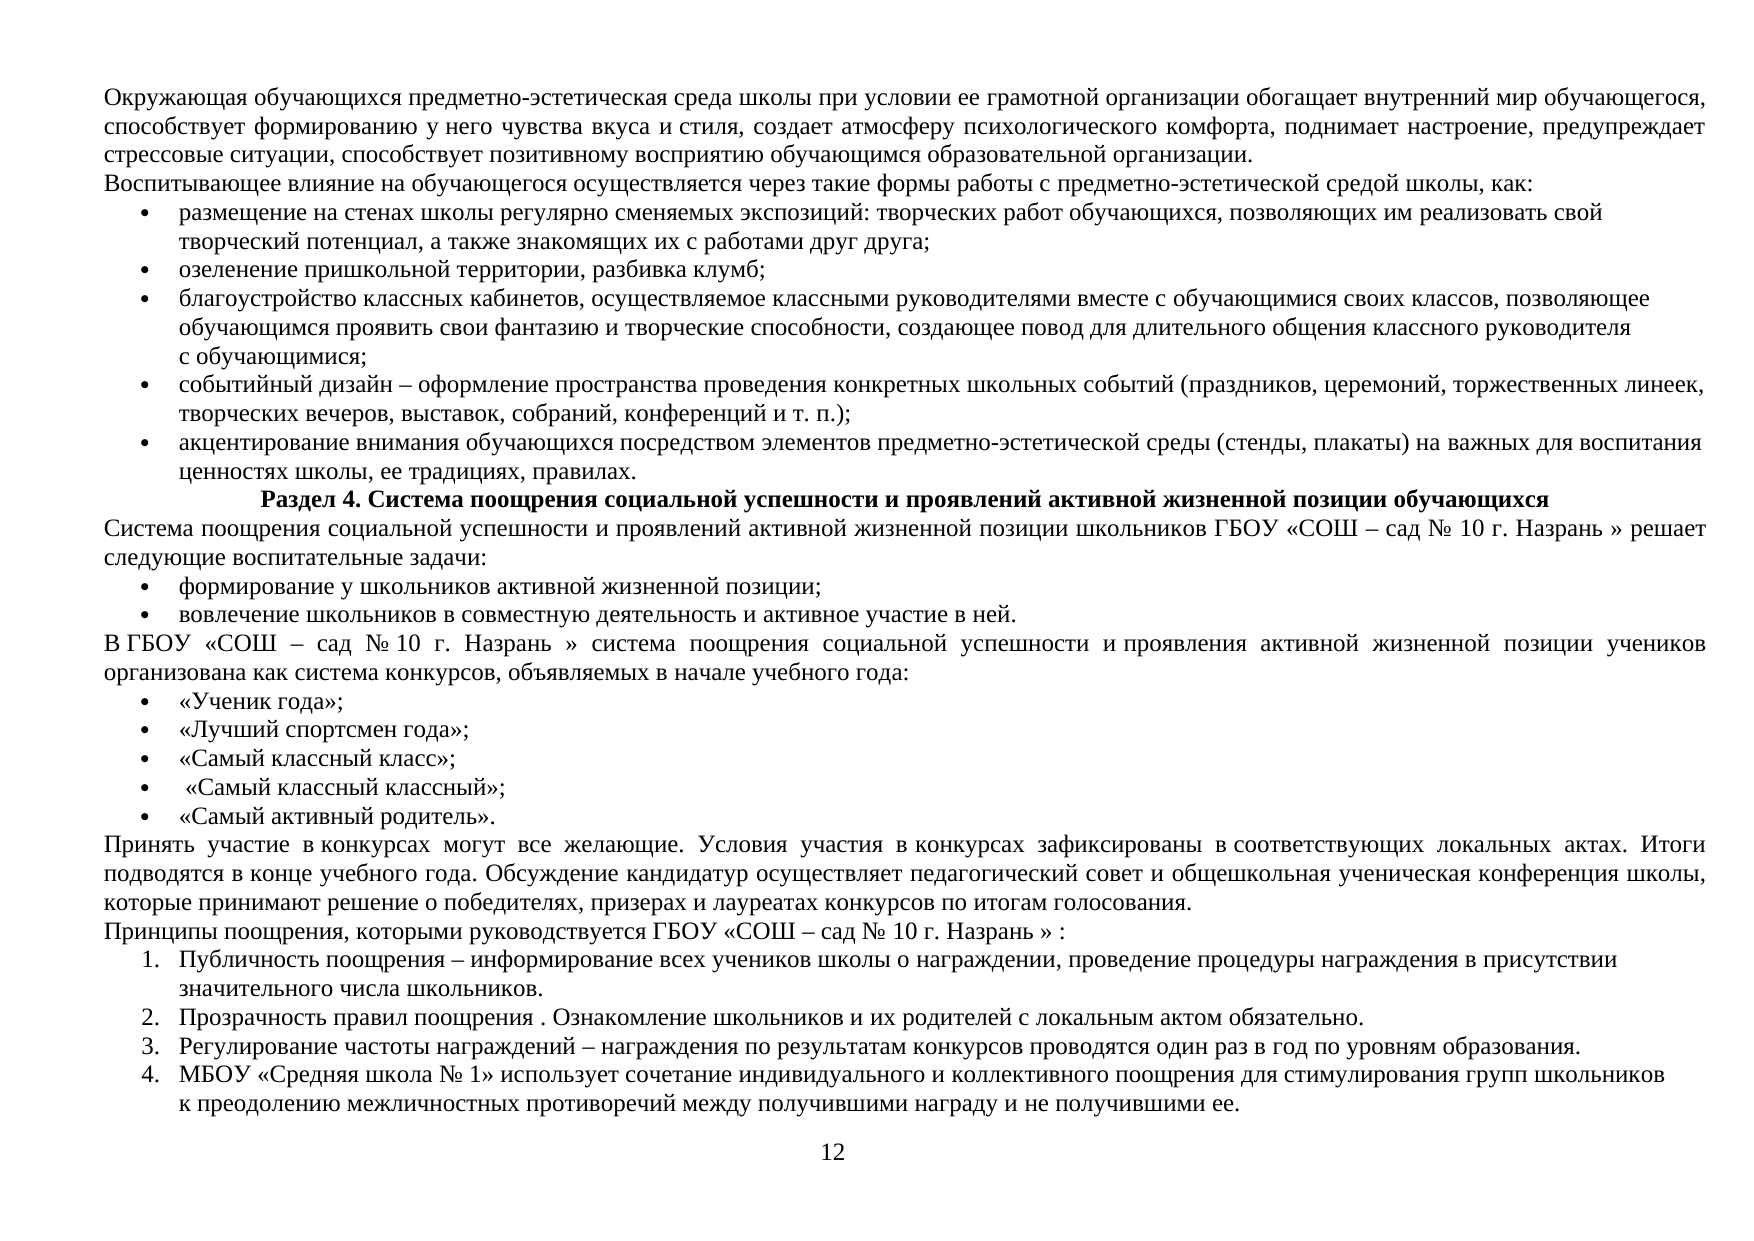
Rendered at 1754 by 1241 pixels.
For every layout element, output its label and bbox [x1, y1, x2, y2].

table_header [102, 80, 1708, 1118]
